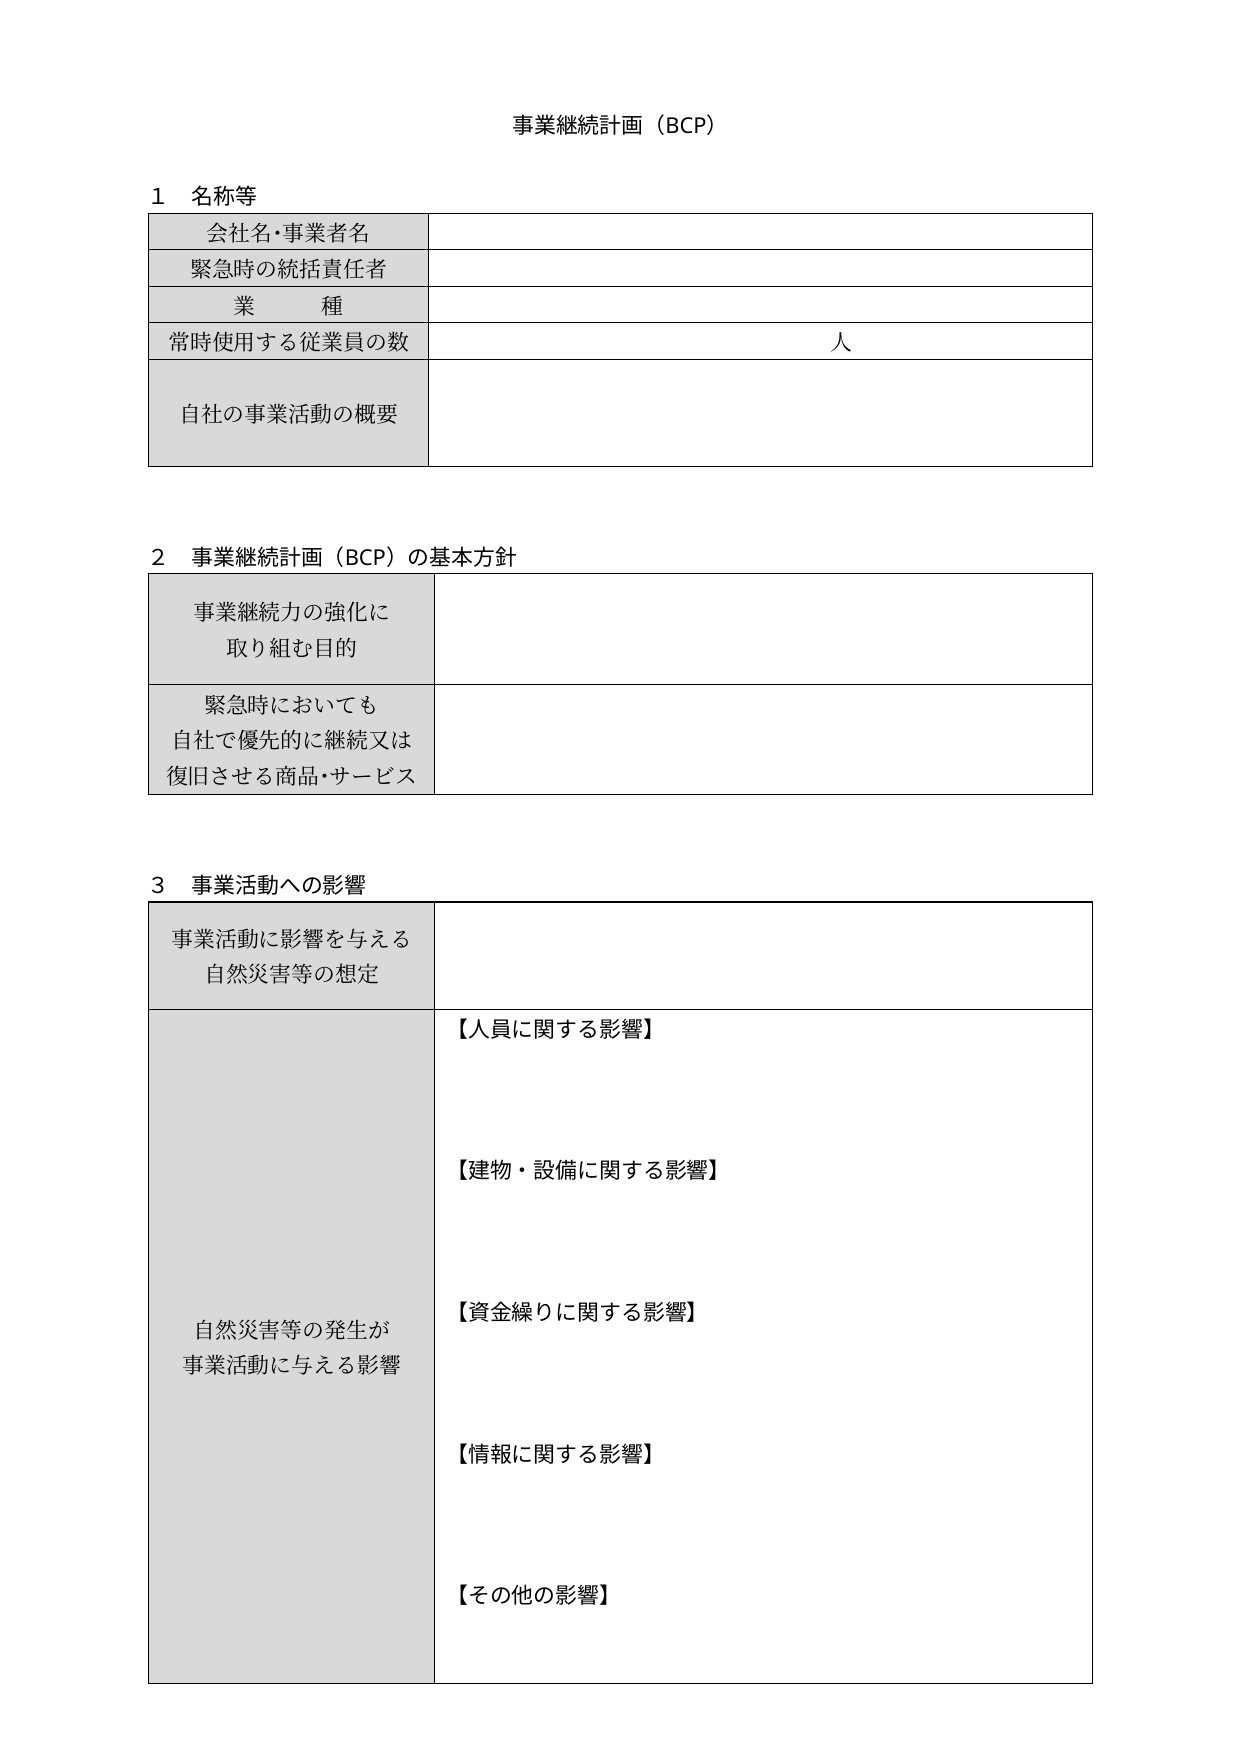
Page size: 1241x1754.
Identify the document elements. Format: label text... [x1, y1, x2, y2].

table_header [435, 574, 1092, 684]
table_cell 人 [797, 323, 1092, 359]
table_cell 【人員に関する影響】 【建物・設備に関する影響】 【資金繰りに関する影響】 【情報に関する影響】 【その他の影響】 [435, 1010, 1092, 1683]
table_cell 緊急時の統括責任者 [149, 250, 428, 286]
text ３ 事業活動への影響 [148, 866, 1092, 901]
table_cell [429, 287, 1092, 322]
text ２ 事業継続計画（BCP）の基本方針 [148, 538, 1092, 573]
table_cell 業 種 [149, 287, 428, 322]
table_cell 自然災害等の発生が 事業活動に与える影響 [149, 1010, 434, 1683]
text １ 名称等 [148, 177, 1092, 213]
table_header 事業継続力の強化に 取り組む目的 [149, 574, 434, 684]
table_header 会社名･事業者名 [149, 214, 428, 249]
text 事業継続計画（BCP） [148, 107, 1092, 142]
table_cell 常時使用する従業員の数 [149, 323, 428, 359]
table_header [435, 903, 1092, 1009]
table_cell [435, 685, 1092, 794]
table_header [429, 214, 1092, 249]
table_cell 自社の事業活動の概要 [149, 360, 428, 466]
table_cell [429, 250, 1092, 286]
table_cell 緊急時においても 自社で優先的に継続又は 復旧させる商品･サービス [149, 685, 434, 794]
table_cell [429, 323, 797, 359]
table_header 事業活動に影響を与える 自然災害等の想定 [149, 903, 434, 1009]
table_cell [429, 360, 1092, 466]
